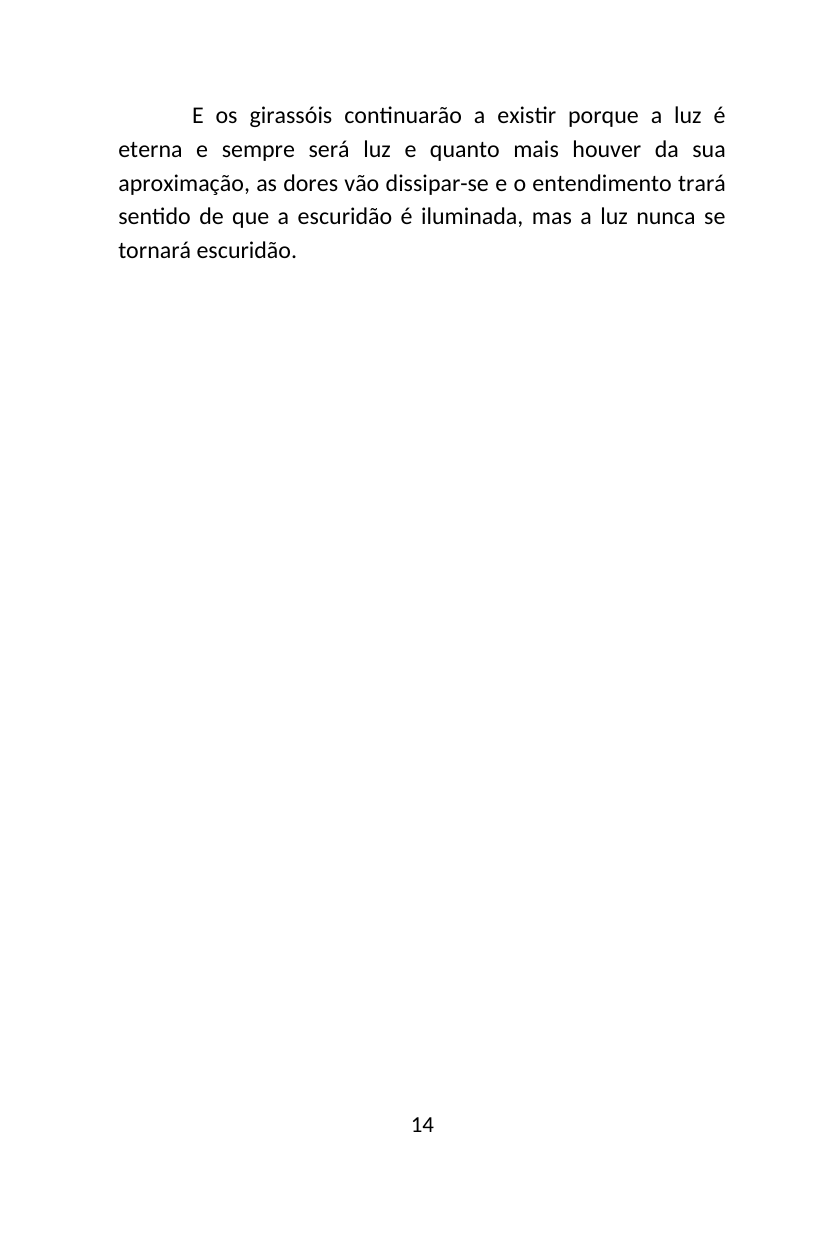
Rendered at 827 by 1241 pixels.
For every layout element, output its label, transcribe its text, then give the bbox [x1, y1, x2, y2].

text E os girassóis continuarão a existir porque a luz é eterna e sempre será luz e quanto mais houver da sua aproximação, as dores vão dissipar-se e o entendimento trará sentido de que a escuridão é iluminada, mas a luz nunca se tornará escuridão. [118, 100, 726, 264]
